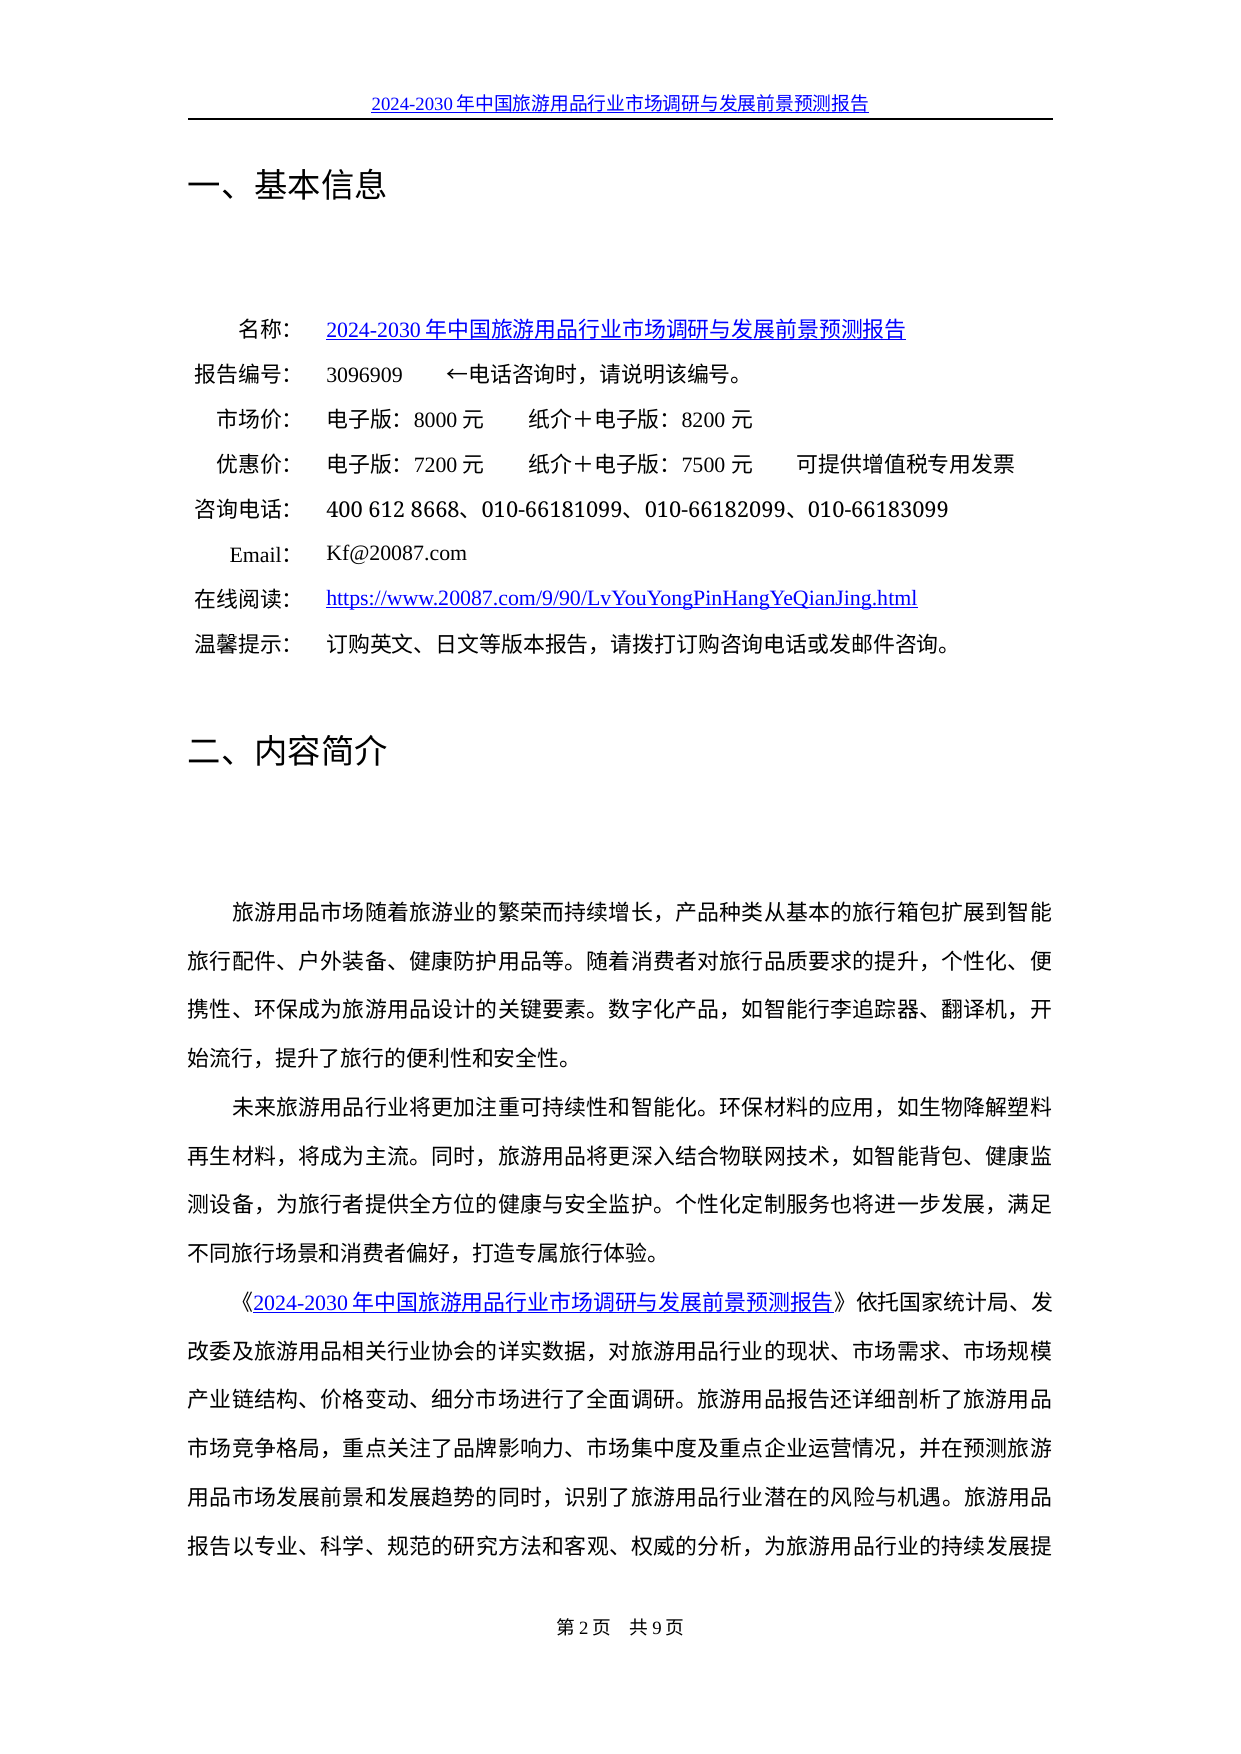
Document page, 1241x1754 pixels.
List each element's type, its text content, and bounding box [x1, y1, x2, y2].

table_cell 咨询电话： [167, 492, 315, 537]
title 一、基本信息 [187, 150, 1053, 215]
table_cell 市场价： [167, 402, 315, 447]
table_cell 订购英文、日文等版本报告，请拨打订购咨询电话或发邮件咨询。 [315, 627, 1073, 672]
table_cell Kf@20087.com [315, 537, 1073, 582]
table_cell 温馨提示： [167, 627, 315, 672]
table_header 名称： [167, 312, 315, 357]
title 二、内容简介 [187, 717, 1053, 782]
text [187, 894, 1053, 1561]
table_cell 3096909 ←电话咨询时，请说明该编号。 [315, 357, 1073, 402]
table_cell [315, 582, 1073, 627]
table_cell 电子版：8000 元 纸介＋电子版：8200 元 [315, 402, 1073, 447]
table_header 2024-2030年中国旅游用品行业市场调研与发展前景预测报告 [315, 312, 1073, 357]
table_cell 400 612 8668、010-66181099、010-66182099、010-66183099 [315, 492, 1073, 537]
table_cell 在线阅读： [167, 582, 315, 627]
table_cell 报告编号： [167, 357, 315, 402]
table_cell 电子版：7200 元 纸介＋电子版：7500 元 可提供增值税专用发票 [315, 447, 1073, 492]
table_cell Email： [167, 537, 315, 582]
table_cell 优惠价： [167, 447, 315, 492]
